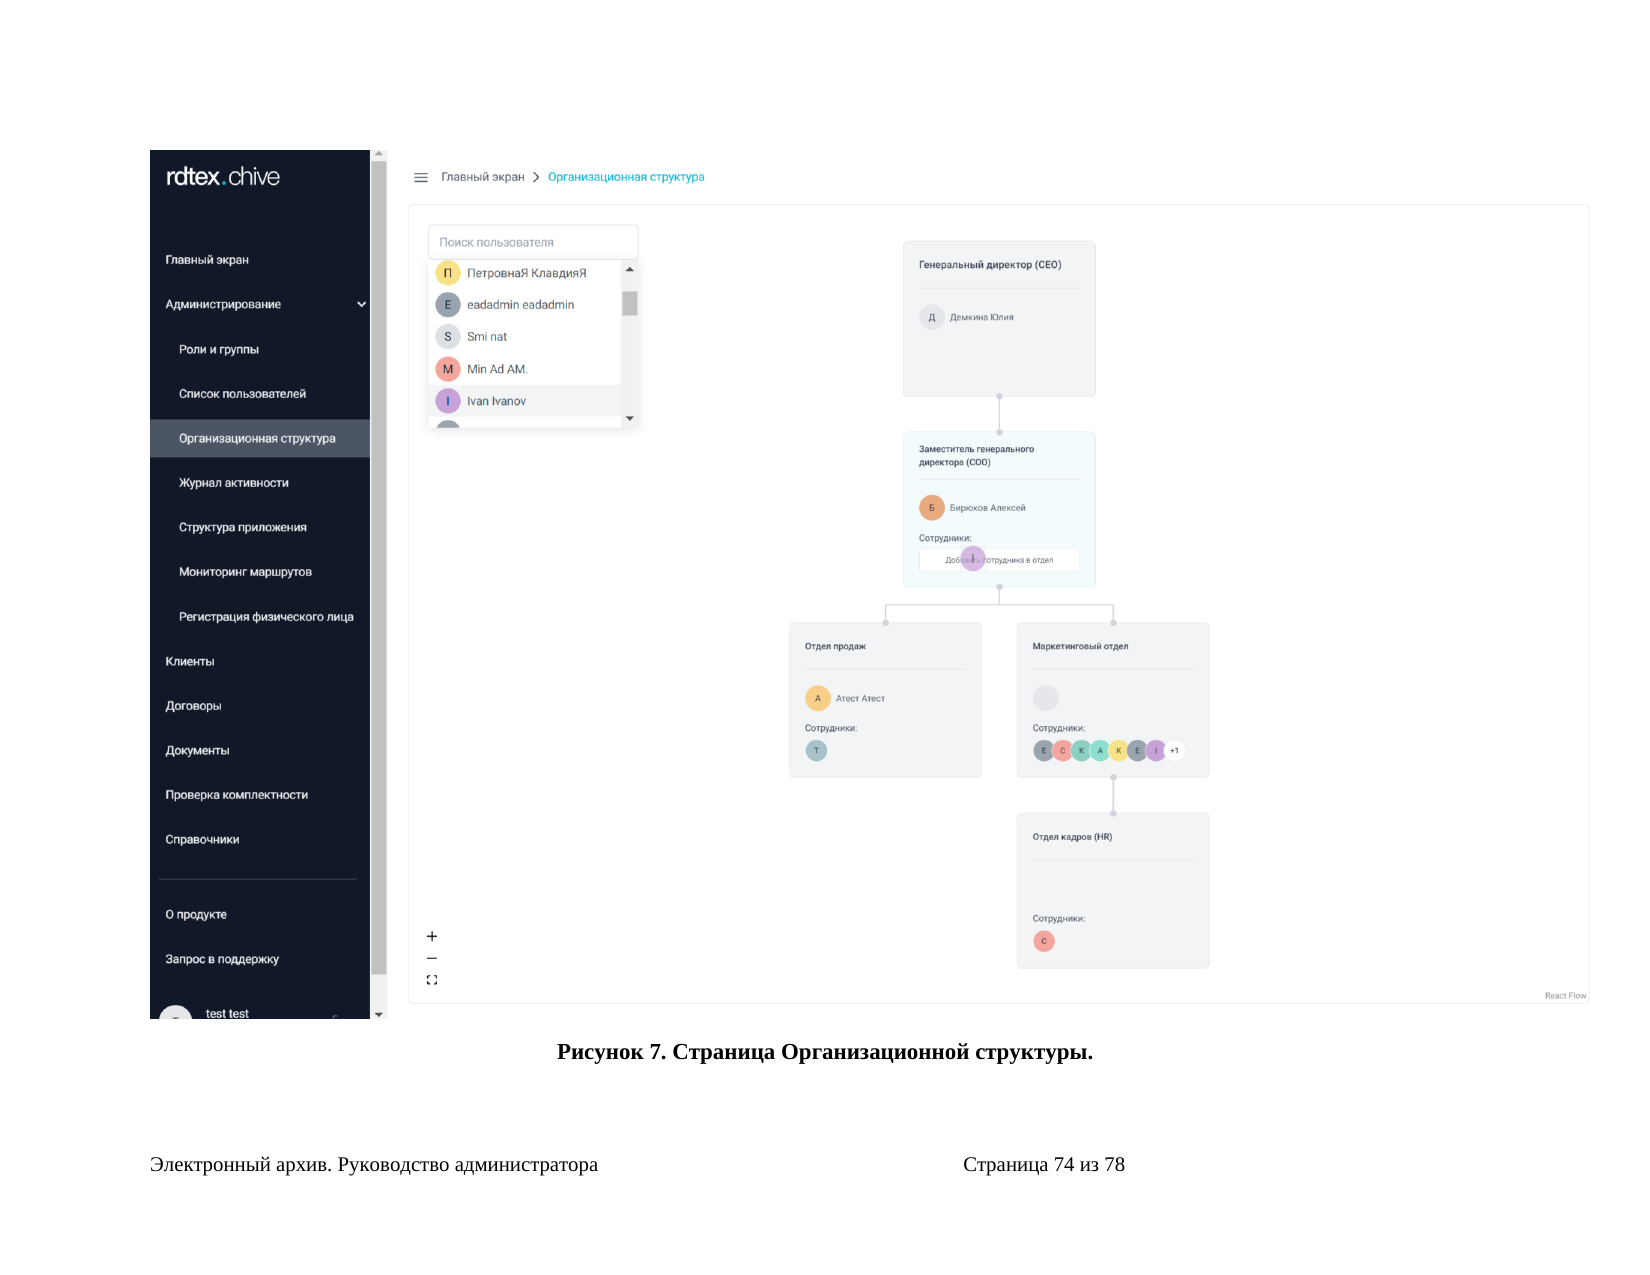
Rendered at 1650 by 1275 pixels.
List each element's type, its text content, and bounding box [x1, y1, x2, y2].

picture [150, 150, 1603, 1019]
text Рисунок 7. Страница Организационной структуры. [150, 1038, 1500, 1064]
